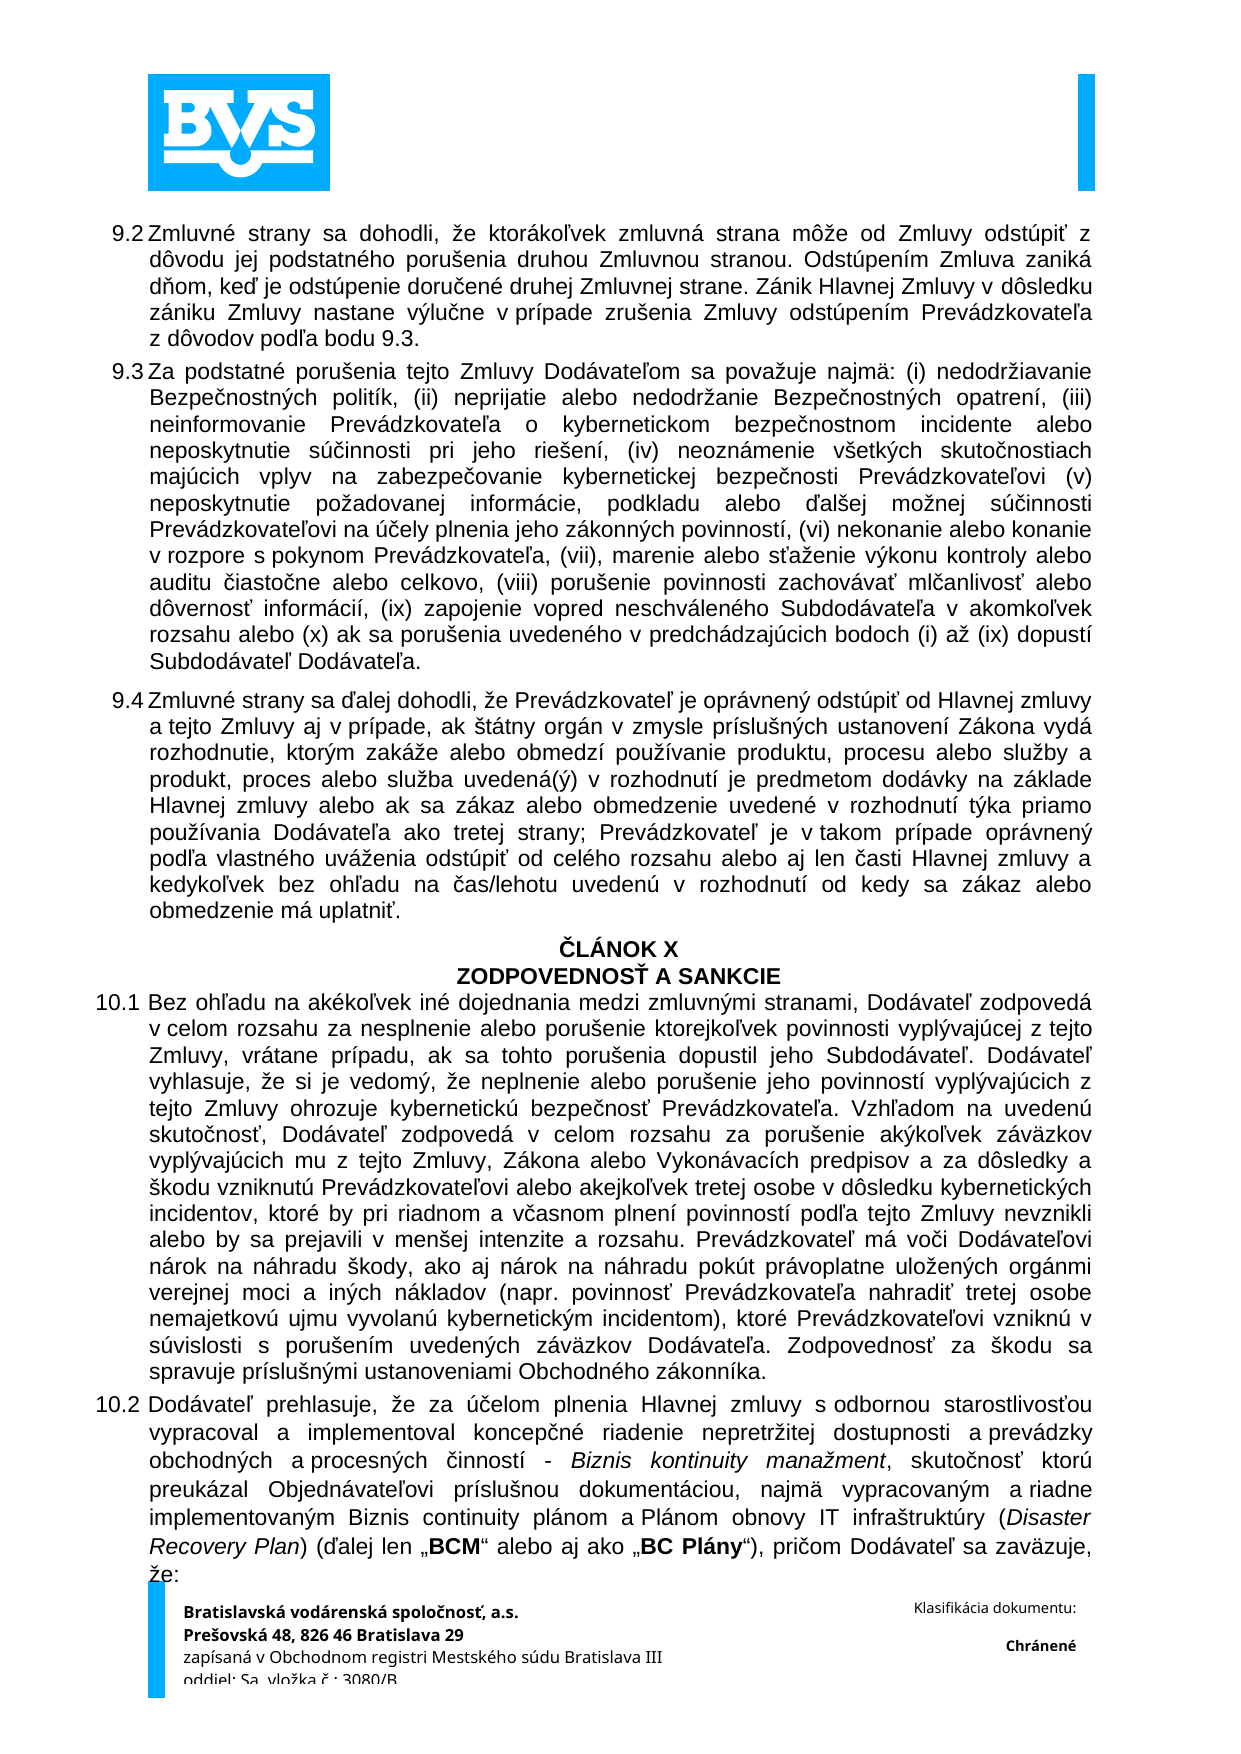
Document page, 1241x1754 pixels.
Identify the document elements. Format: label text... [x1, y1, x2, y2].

list Za podstatné porušenia tejto Zmluvy Dodávateľom sa považuje najmä: (i) nedodržiavanie Bezpečnostných politík, (ii) neprijatie alebo nedodržanie Bezpečnostných opatrení, (iii) neinformovanie Prevádzkovateľa o kybernetickom bezpečnostnom incidente alebo neposkytnutie súčinnosti pri jeho riešení, (iv) neoznámenie všetkých skutočnostiach majúcich vplyv na zabezpečovanie kybernetickej bezpečnosti Prevádzkovateľovi (v) neposkytnutie požadovanej informácie, podkladu alebo ďalšej možnej súčinnosti Prevádzkovateľovi na účely plnenia jeho zákonných povinností, (vi) nekonanie alebo konanie v rozpore s pokynom Prevádzkovateľa, (vii), marenie alebo sťaženie výkonu kontroly alebo auditu čiastočne alebo celkovo, (viii) porušenie povinnosti zachovávať mlčanlivosť alebo dôvernosť informácií, (ix) zapojenie vopred neschváleného Subdodávateľa v akomkoľvek rozsahu alebo (x) ak sa porušenia uvedeného v predchádzajúcich bodoch (i) až (ix) dopustí Subdodávateľ Dodávateľa. [112, 358, 1092, 674]
list Zmluvné strany sa ďalej dohodli, že Prevádzkovateľ je oprávnený odstúpiť od Hlavnej zmluvy a tejto Zmluvy aj v prípade, ak štátny orgán v zmysle príslušných ustanovení Zákona vydá rozhodnutie, ktorým zakáže alebo obmedzí používanie produktu, procesu alebo služby a produkt, proces alebo služba uvedená(ý) v rozhodnutí je predmetom dodávky na základe Hlavnej zmluvy alebo ak sa zákaz alebo obmedzenie uvedené v rozhodnutí týka priamo používania Dodávateľa ako tretej strany; Prevádzkovateľ je v takom prípade oprávnený podľa vlastného uváženia odstúpiť od celého rozsahu alebo aj len časti Hlavnej zmluvy a kedykoľvek bez ohľadu na čas/lehotu uvedenú v rozhodnutí od kedy sa zákaz alebo obmedzenie má uplatniť. [112, 687, 1092, 924]
list Dodávateľ prehlasuje, že za účelom plnenia Hlavnej zmluvy s odbornou starostlivosťou vypracoval a implementoval koncepčné riadenie nepretržitej dostupnosti a prevádzky obchodných a procesných činností - Biznis kontinuity manažment, skutočnosť ktorú preukázal Objednávateľovi príslušnou dokumentáciou, najmä vypracovaným a riadne implementovaným Biznis continuity plánom a Plánom obnovy IT infraštruktúry (Disaster Recovery Plan) (ďalej len „BCM“ alebo aj ako „BC Plány“), pričom Dodávateľ sa zaväzuje, že: [95, 1391, 1092, 1588]
text Zodpovednosť a sankcie [148, 963, 1089, 989]
list Bez ohľadu na akékoľvek iné dojednania medzi zmluvnými stranami, Dodávateľ zodpovedá v celom rozsahu za nesplnenie alebo porušenie ktorejkoľvek povinnosti vyplývajúcej z tejto Zmluvy, vrátane prípadu, ak sa tohto porušenia dopustil jeho Subdodávateľ. Dodávateľ vyhlasuje, že si je vedomý, že neplnenie alebo porušenie jeho povinností vyplývajúcich z tejto Zmluvy ohrozuje kybernetickú bezpečnosť Prevádzkovateľa. Vzhľadom na uvedenú skutočnosť, Dodávateľ zodpovedá v celom rozsahu za porušenie akýkoľvek záväzkov vyplývajúcich mu z tejto Zmluvy, Zákona alebo Vykonávacích predpisov a za dôsledky a škodu vzniknutú Prevádzkovateľovi alebo akejkoľvek tretej osobe v dôsledku kybernetických incidentov, ktoré by pri riadnom a včasnom plnení povinností podľa tejto Zmluvy nevznikli alebo by sa prejavili v menšej intenzite a rozsahu. Prevádzkovateľ má voči Dodávateľovi nárok na náhradu škody, ako aj nárok na náhradu pokút právoplatne uložených orgánmi verejnej moci a iných nákladov (napr. povinnosť Prevádzkovateľa nahradiť tretej osobe nemajetkovú ujmu vyvolanú kybernetickým incidentom), ktoré Prevádzkovateľovi vzniknú v súvislosti s porušením uvedených záväzkov Dodávateľa. Zodpovednosť za škodu sa spravuje príslušnými ustanoveniami Obchodného zákonníka. [95, 989, 1092, 1384]
text Článok X [148, 936, 1089, 963]
list Zmluvné strany sa dohodli, že ktorákoľvek zmluvná strana môže od Zmluvy odstúpiť z dôvodu jej podstatného porušenia druhou Zmluvnou stranou. Odstúpením Zmluva zaniká dňom, keď je odstúpenie doručené druhej Zmluvnej strane. Zánik Hlavnej Zmluvy v dôsledku zániku Zmluvy nastane výlučne v prípade zrušenia Zmluvy odstúpením Prevádzkovateľa z dôvodov podľa bodu 9.3. [112, 220, 1092, 352]
